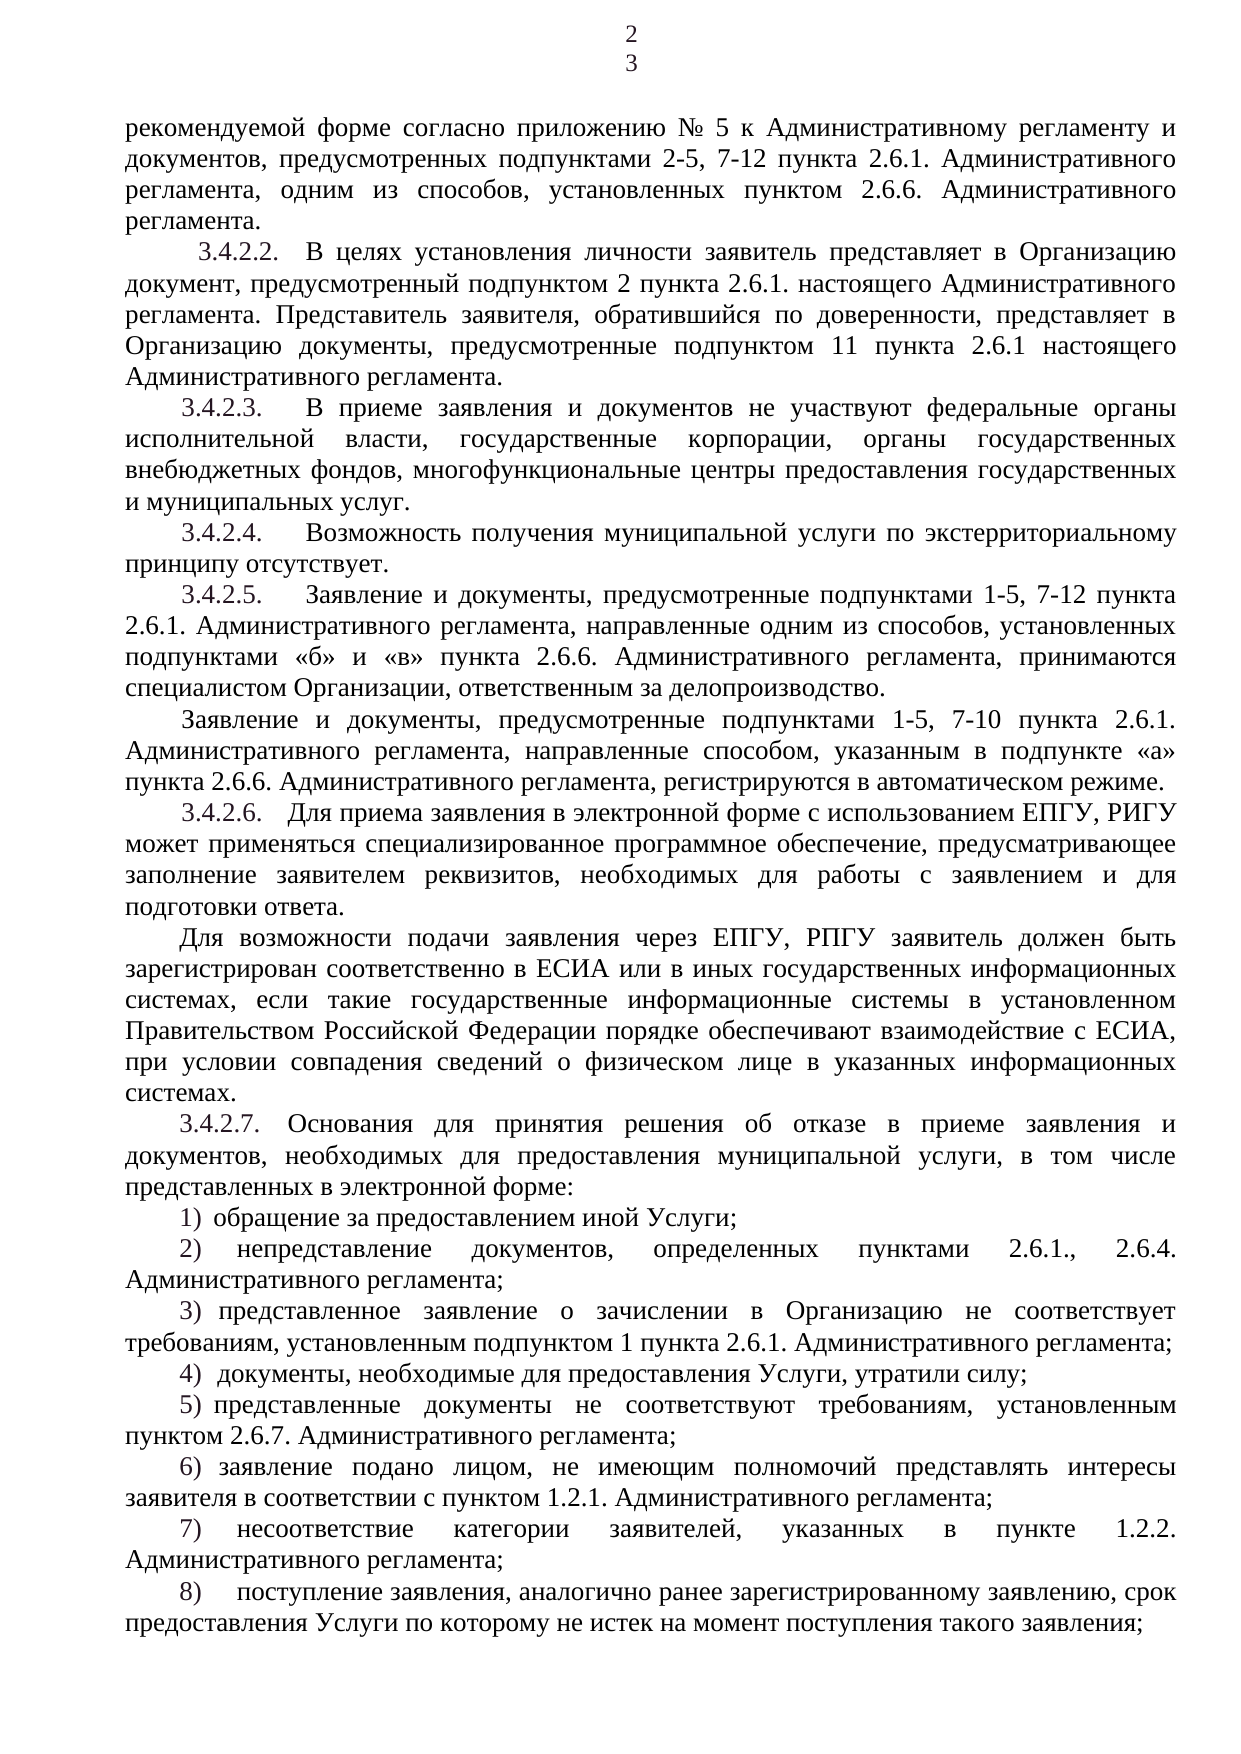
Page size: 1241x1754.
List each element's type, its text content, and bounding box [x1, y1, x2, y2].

list поступление заявления, аналогично ранее зарегистрированному заявлению, срок предоставления Услуги по которому не истек на момент поступления такого заявления; [125, 1575, 1178, 1637]
list обращение за предоставлением иной Услуги; [125, 1201, 1178, 1232]
list непредставление документов, определенных пунктами 2.6.1., 2.6.4. Административного регламента; [125, 1232, 1178, 1294]
list представленные документы не соответствуют требованиям, установленным пунктом 2.6.7. Административного регламента; [125, 1388, 1178, 1450]
list представленное заявление о зачислении в Организацию не соответствует требованиям, установленным подпунктом 1 пункта 2.6.1. Административного регламента; [125, 1294, 1178, 1357]
list заявление подано лицом, не имеющим полномочий представлять интересы заявителя в соответствии с пунктом 1.2.1. Административного регламента; [125, 1450, 1178, 1512]
list Для приема заявления в электронной форме с использованием ЕПГУ, РИГУ может применяться специализированное программное обеспечение, предусматривающее заполнение заявителем реквизитов, необходимых для работы с заявлением и для подготовки ответа. [125, 796, 1178, 921]
list В приеме заявления и документов не участвуют федеральные органы исполнительной власти, государственные корпорации, органы государственных внебюджетных фондов, многофункциональные центры предоставления государственных и муниципальных услуг. [125, 391, 1178, 516]
list несоответствие категории заявителей, указанных в пункте 1.2.2. Административного регламента; [125, 1512, 1178, 1575]
list В целях установления личности заявитель представляет в Организацию документ, предусмотренный подпунктом 2 пункта 2.6.1. настоящего Административного регламента. Представитель заявителя, обратившийся по доверенности, представляет в Организацию документы, предусмотренные подпунктом 11 пункта 2.6.1 настоящего Административного регламента. [125, 236, 1178, 391]
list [125, 111, 1178, 236]
text Для возможности подачи заявления через ЕПГУ, РПГУ заявитель должен быть зарегистрирован соответственно в ЕСИА или в иных государственных информационных системах, если такие государственные информационные системы в установленном Правительством Российской Федерации порядке обеспечивают взаимодействие с ЕСИА, при условии совпадения сведений о физическом лице в указанных информационных системах. [125, 921, 1178, 1108]
list Заявление и документы, предусмотренные подпунктами 1-5, 7-12 пункта 2.6.1. Административного регламента, направленные одним из способов, установленных подпунктами «б» и «в» пункта 2.6.6. Административного регламента, принимаются специалистом Организации, ответственным за делопроизводство. [125, 578, 1178, 703]
list Возможность получения муниципальной услуги по экстерриториальному принципу отсутствует. [125, 516, 1178, 578]
list документы, необходимые для предоставления Услуги, утратили силу; [125, 1357, 1178, 1388]
text Заявление и документы, предусмотренные подпунктами 1-5, 7-10 пункта 2.6.1. Административного регламента, направленные способом, указанным в подпункте «а» пункта 2.6.6. Административного регламента, регистрируются в автоматическом режиме. [125, 703, 1178, 796]
list Основания для принятия решения об отказе в приеме заявления и документов, необходимых для предоставления муниципальной услуги, в том числе представленных в электронной форме: [125, 1108, 1178, 1201]
